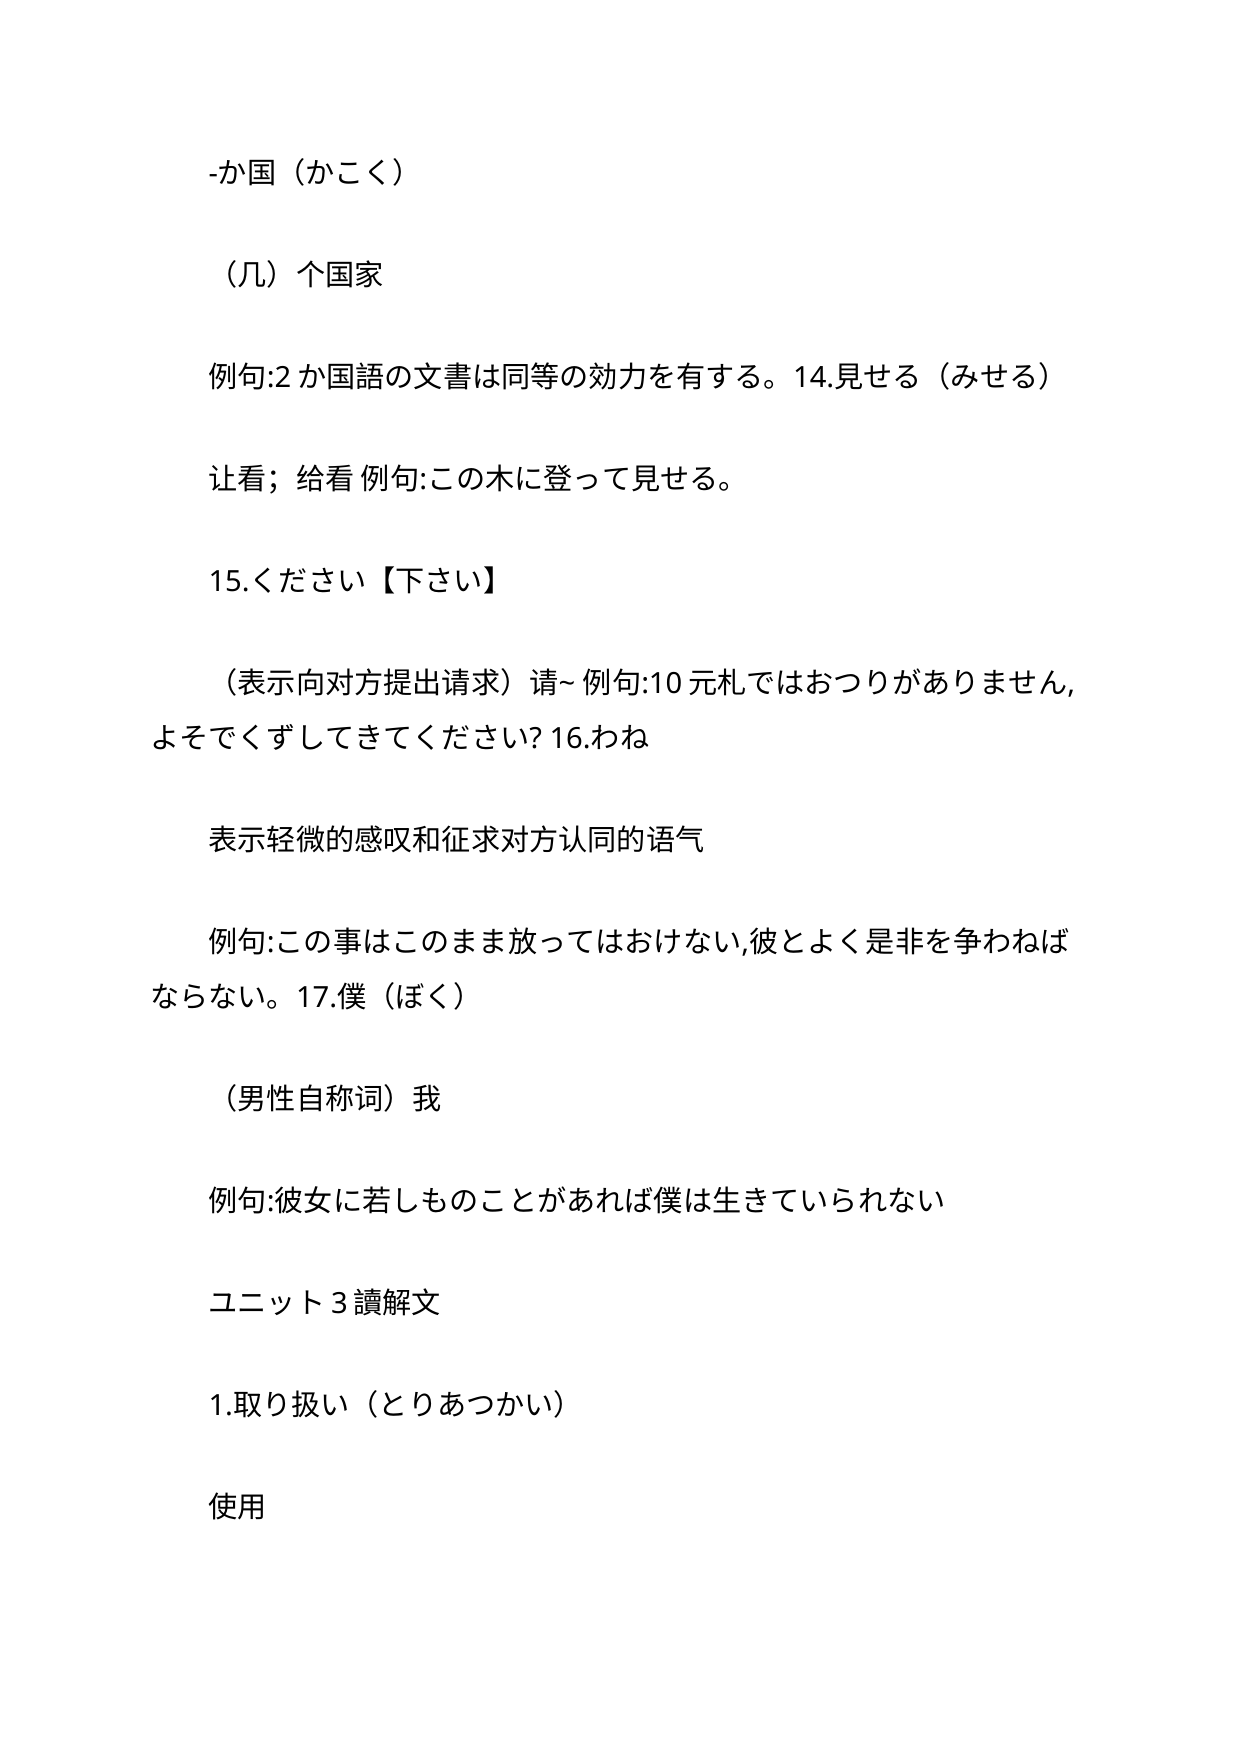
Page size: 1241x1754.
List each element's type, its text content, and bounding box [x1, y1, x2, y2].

text ユニット3讀解文 [150, 1279, 1090, 1322]
text 1.取り扱い（とりあつかい） [150, 1381, 1090, 1423]
text （几）个国家 [150, 252, 1090, 294]
text 让看；给看 例句:この木に登って見せる。 [150, 456, 1090, 498]
text （男性自称词）我 [150, 1075, 1090, 1118]
text （表示向对方提出请求）请~ 例句:10元札ではおつりがありません,よそでくずしてきてください? 16.わね [150, 660, 1090, 757]
text 使用 [150, 1483, 1090, 1525]
text 例句:2か国語の文書は同等の効力を有する。14.見せる（みせる） [150, 354, 1090, 396]
text -か国（かこく） [150, 150, 1090, 192]
text 15.ください【下さい】 [150, 558, 1090, 600]
text 表示轻微的感叹和征求对方认同的语气 [150, 817, 1090, 859]
text 例句:彼女に若しものことがあれば僕は生きていられない [150, 1177, 1090, 1219]
text 例句:この事はこのまま放ってはおけない,彼とよく是非を争わねばならない。17.僕（ぼく） [150, 918, 1090, 1016]
